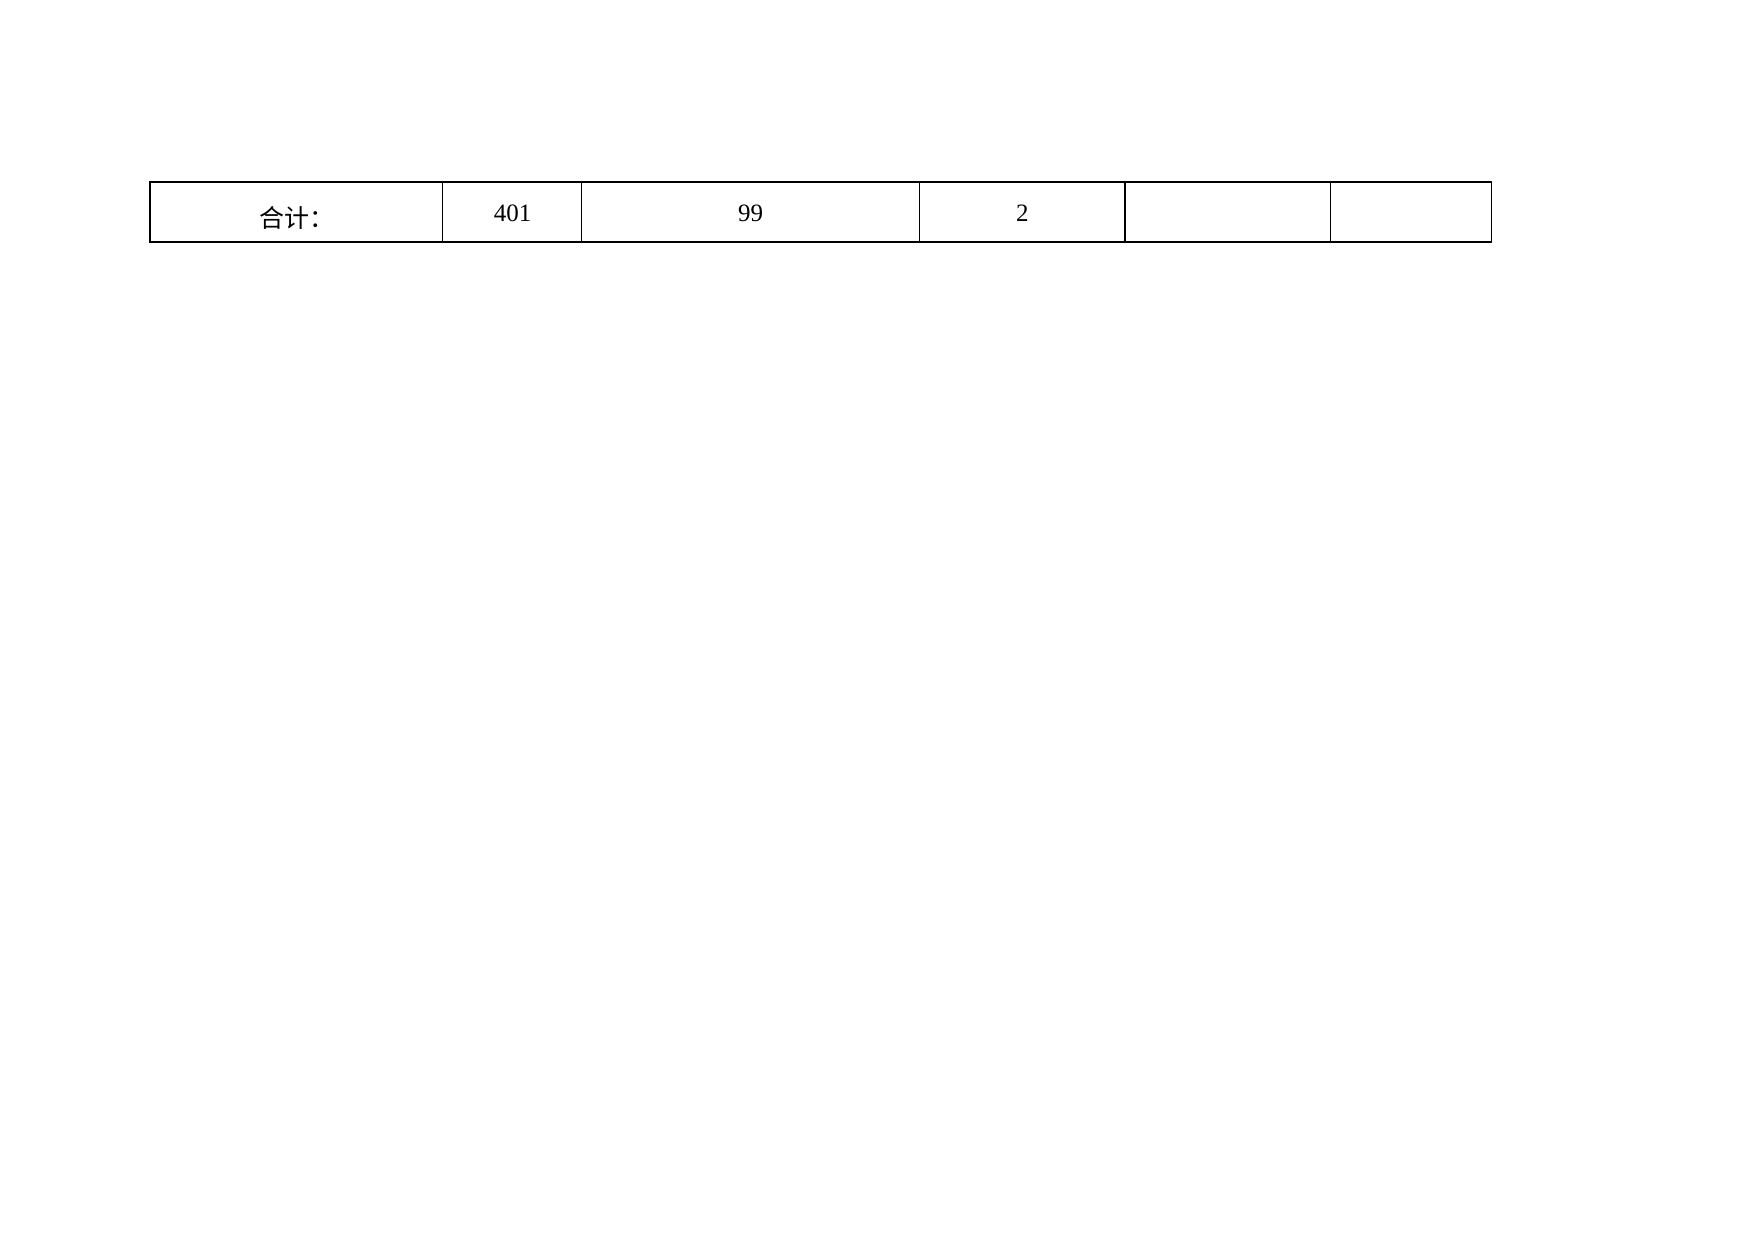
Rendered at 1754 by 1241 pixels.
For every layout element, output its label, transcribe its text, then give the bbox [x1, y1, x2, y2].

table_cell [1331, 183, 1491, 241]
table_cell 99 [582, 183, 919, 241]
table_cell 2 [920, 183, 1124, 241]
table_cell 401 [443, 183, 581, 241]
table_cell [1126, 183, 1330, 241]
table_cell 合计： [151, 183, 442, 241]
